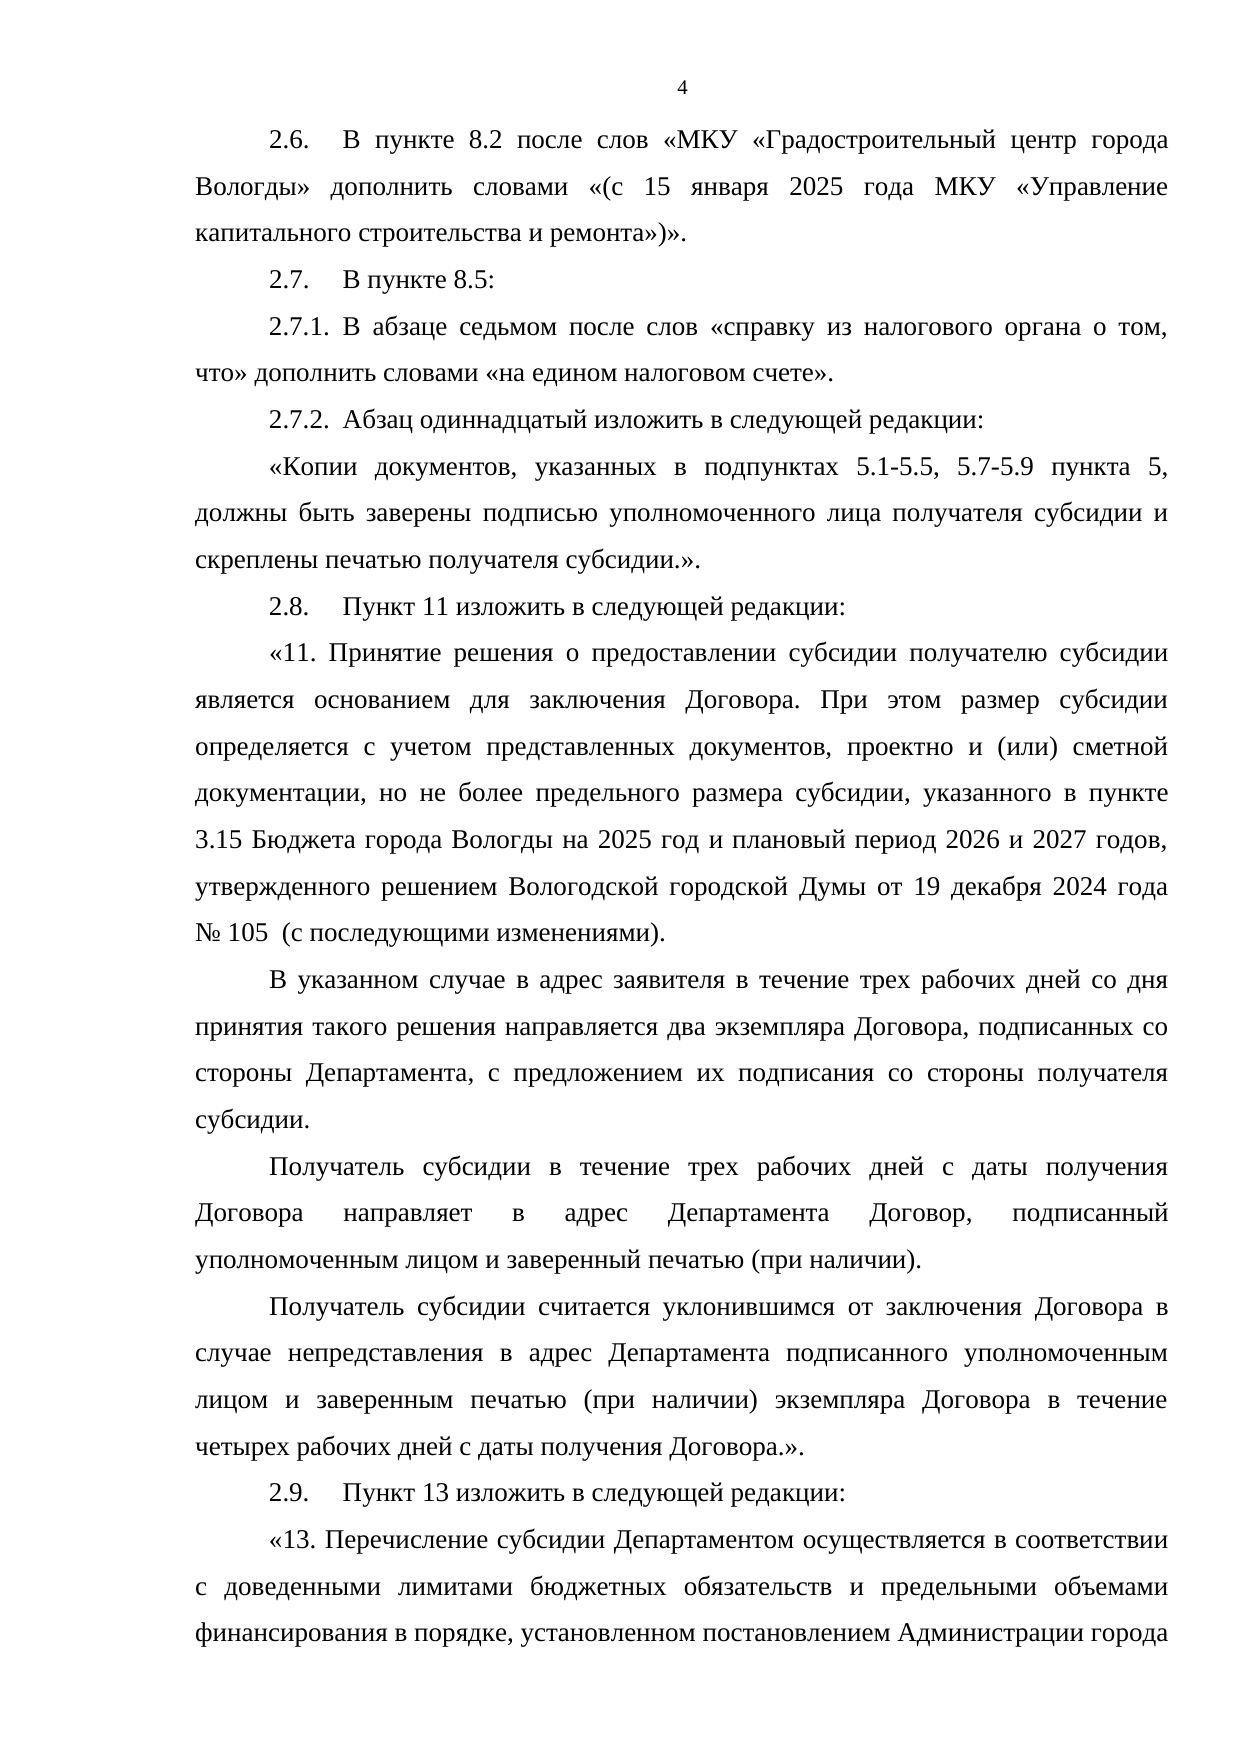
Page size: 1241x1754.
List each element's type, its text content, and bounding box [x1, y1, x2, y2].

list В пункте 8.2 после слов «МКУ «Градостроительный центр города Вологды» дополнить словами «(с 15 января 2025 года МКУ «Управление капитального строительства и ремонта»)». [195, 123, 1169, 248]
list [195, 1523, 1169, 1648]
list В абзаце седьмом после слов «справку из налогового органа о том, что» дополнить словами «на едином налоговом счете». [195, 310, 1169, 388]
list Получатель субсидии считается уклонившимся от заключения Договора в случае непредставления в адрес Департамента подписанного уполномоченным лицом и заверенным печатью (при наличии) экземпляра Договора в течение четырех рабочих дней с даты получения Договора.». [195, 1290, 1169, 1461]
list «11. Принятие решения о предоставлении субсидии получателю субсидии является основанием для заключения Договора. При этом размер субсидии определяется с учетом представленных документов, проектно и (или) сметной документации, но не более предельного размера субсидии, указанного в пункте 3.15 Бюджета города Вологды на 2025 год и плановый период 2026 и 2027 годов, утвержденного решением Вологодской городской Думы от 19 декабря 2024 года № 105 (с последующими изменениями). [195, 636, 1169, 948]
list Абзац одиннадцатый изложить в следующей редакции: [195, 403, 1169, 434]
list «Копии документов, указанных в подпунктах 5.1-5.5, 5.7-5.9 пункта 5, должны быть заверены подписью уполномоченного лица получателя субсидии и скреплены печатью получателя субсидии.». [195, 450, 1169, 574]
list Пункт 11 изложить в следующей редакции: [195, 590, 1169, 621]
list В указанном случае в адрес заявителя в течение трех рабочих дней со дня принятия такого решения направляется два экземпляра Договора, подписанных со стороны Департамента, с предложением их подписания со стороны получателя субсидии. [195, 963, 1169, 1134]
list Пункт 13 изложить в следующей редакции: [195, 1476, 1169, 1508]
list В пункте 8.5: [195, 263, 1169, 294]
list Получатель субсидии в течение трех рабочих дней с даты получения Договора направляет в адрес Департамента Договор, подписанный уполномоченным лицом и заверенный печатью (при наличии). [195, 1150, 1169, 1274]
